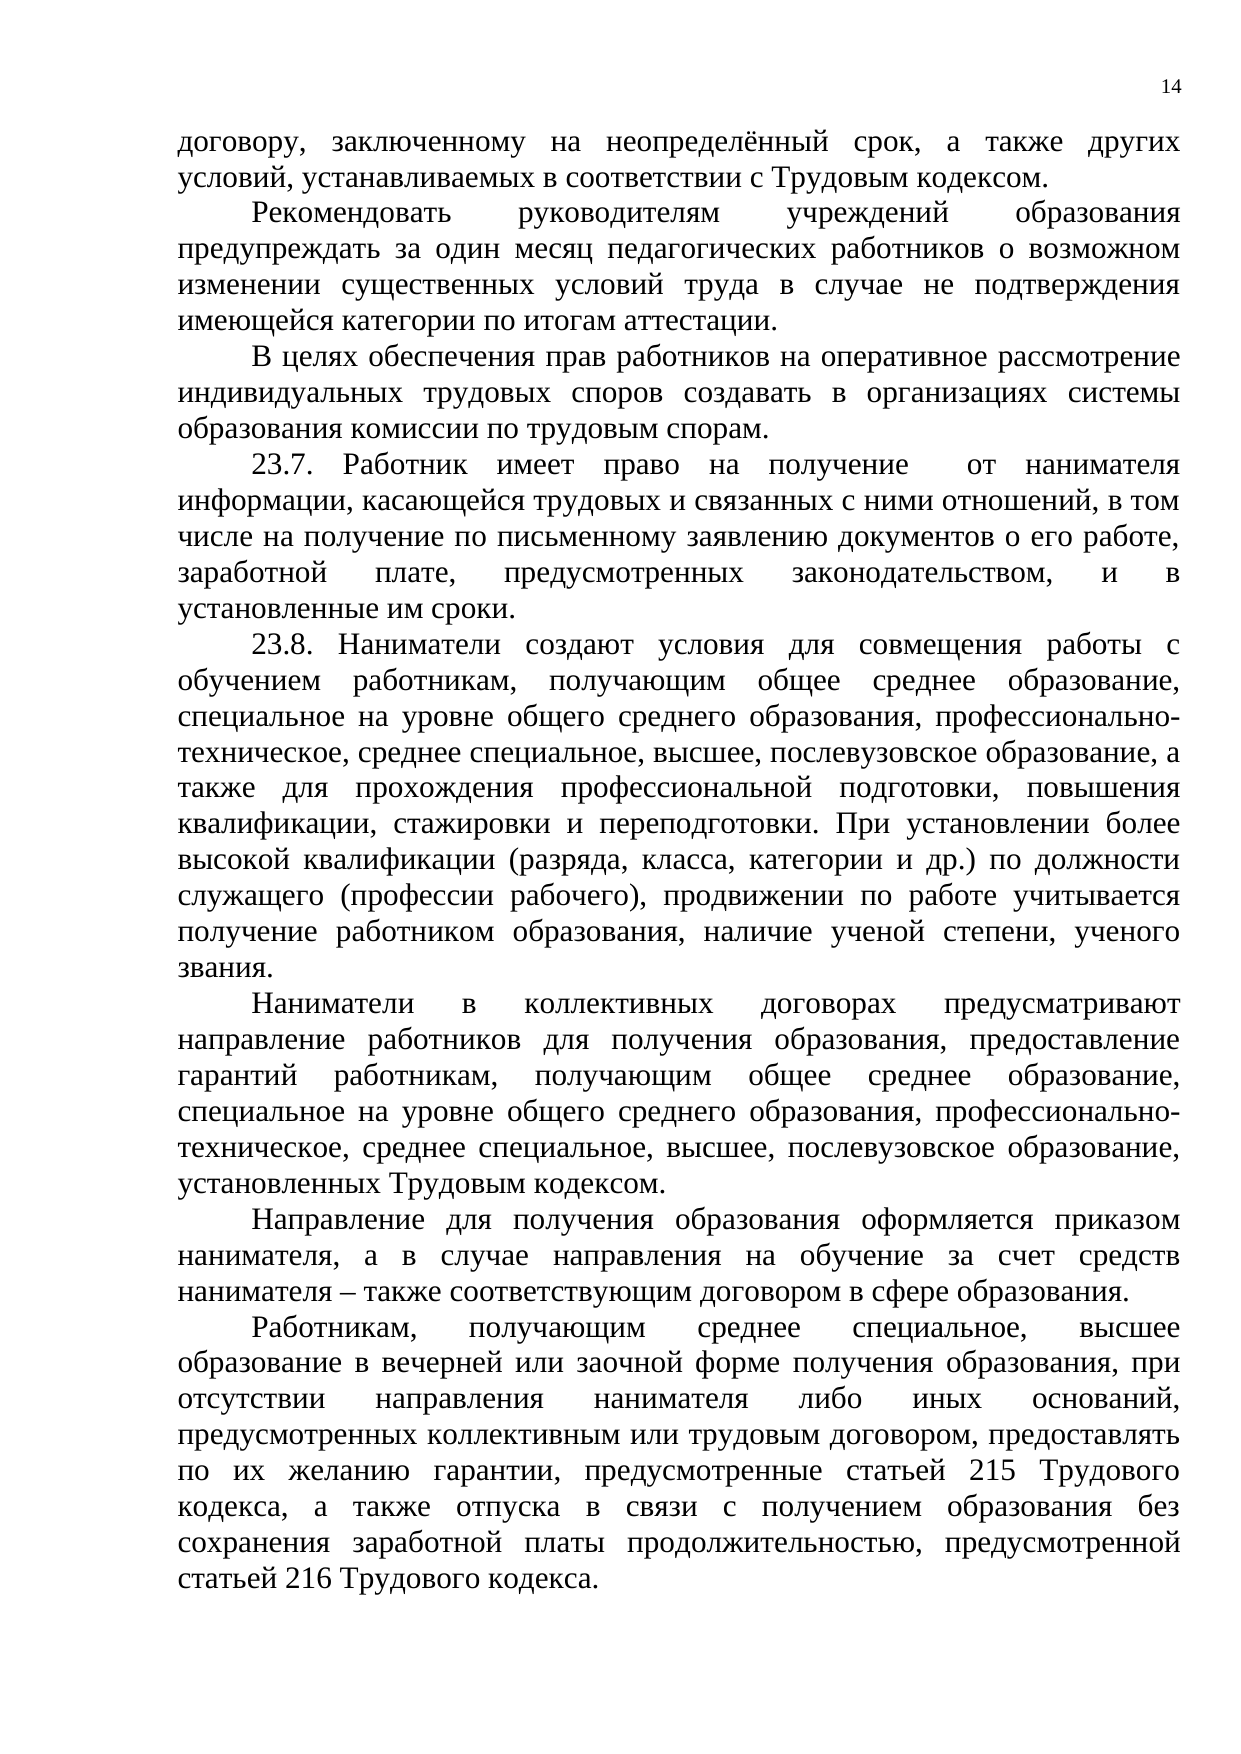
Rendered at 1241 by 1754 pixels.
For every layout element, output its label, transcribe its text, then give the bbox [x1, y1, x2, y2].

text 23.8. Наниматели создают условия для совмещения работы с обучением работникам, получающим общее среднее образование, специальное на уровне общего среднего образования, профессионально-техническое, среднее специальное, высшее, послевузовское образование, а также для прохождения профессиональной подготовки, повышения квалификации, стажировки и переподготовки. При установлении более высокой квалификации (разряда, класса, категории и др.) по должности служащего (профессии рабочего), продвижении по работе учитывается получение работником образования, наличие ученой степени, ученого звания. [177, 625, 1181, 984]
text Работникам, получающим среднее специальное, высшее образование в вечерней или заочной форме получения образования, при отсутствии направления нанимателя либо иных оснований, предусмотренных коллективным или трудовым договором, предоставлять по их желанию гарантии, предусмотренные статьей 215 Трудового кодекса, а также отпуска в связи с получением образования без сохранения заработной платы продолжительностью, предусмотренной статьей 216 Трудового кодекса. [177, 1308, 1181, 1595]
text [177, 122, 1181, 194]
text 23.7. Работник имеет право на получение от нанимателя информации, касающейся трудовых и связанных с ними отношений, в том числе на получение по письменному заявлению документов о его работе, заработной плате, предусмотренных законодательством, и в установленные им сроки. [177, 445, 1181, 625]
text Рекомендовать руководителям учреждений образования предупреждать за один месяц педагогических работников о возможном изменении существенных условий труда в случае не подтверждения имеющейся категории по итогам аттестации. [177, 194, 1181, 337]
text Направление для получения образования оформляется приказом нанимателя, а в случае направления на обучение за счет средств нанимателя – также соответствующим договором в сфере образования. [177, 1200, 1181, 1308]
text Наниматели в коллективных договорах предусматривают направление работников для получения образования, предоставление гарантий работникам, получающим общее среднее образование, специальное на уровне общего среднего образования, профессионально-техническое, среднее специальное, высшее, послевузовское образование, установленных Трудовым кодексом. [177, 984, 1181, 1200]
text В целях обеспечения прав работников на оперативное рассмотрение индивидуальных трудовых споров создавать в организациях системы образования комиссии по трудовым спорам. [177, 337, 1181, 445]
